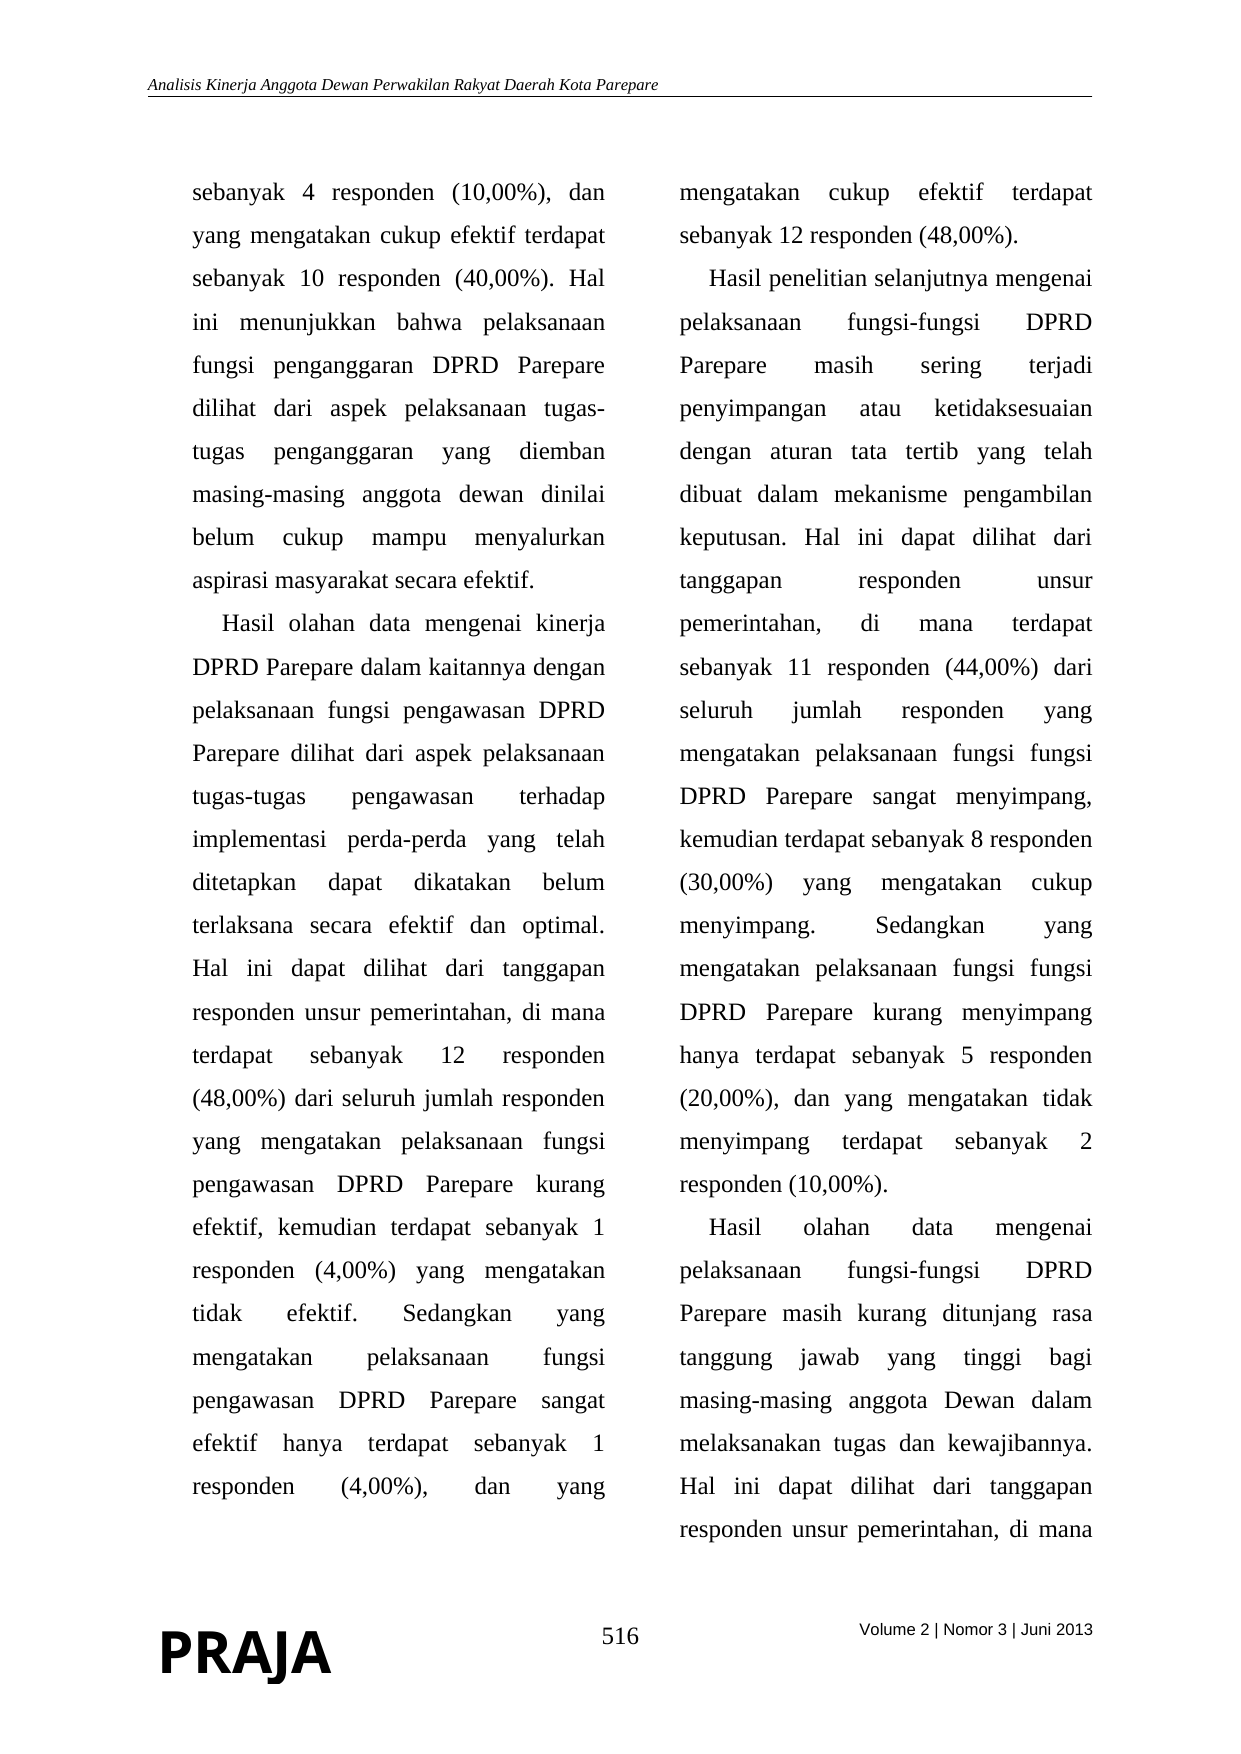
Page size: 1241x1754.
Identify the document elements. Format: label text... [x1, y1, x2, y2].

text Hasil olahan data mengenai kinerja DPRD Parepare dalam kaitannya dengan pelaksanaan fungsi pengawasan DPRD Parepare dilihat dari aspek pelaksanaan tugas-tugas pengawasan terhadap implementasi perda-perda yang telah ditetapkan dapat dikatakan belum terlaksana secara efektif dan optimal. Hal ini dapat dilihat dari tanggapan responden unsur pemerintahan, di mana terdapat sebanyak 12 responden (48,00%) dari seluruh jumlah responden yang mengatakan pelaksanaan fungsi pengawasan DPRD Parepare kurang efektif, kemudian terdapat sebanyak 1 responden (4,00%) yang mengatakan tidak efektif. Sedangkan yang mengatakan pelaksanaan fungsi pengawasan DPRD Parepare sangat efektif hanya terdapat sebanyak 1 responden (4,00%), dan yang mengatakan cukup efektif terdapat sebanyak 12 responden (48,00%). [192, 608, 605, 1500]
text Hasil penelitian selanjutnya mengenai pelaksanaan fungsi-fungsi DPRD Parepare masih sering terjadi penyimpangan atau ketidaksesuaian dengan aturan tata tertib yang telah dibuat dalam mekanisme pengambilan keputusan. Hal ini dapat dilihat dari tanggapan responden unsur pemerintahan, di mana terdapat sebanyak 11 responden (44,00%) dari seluruh jumlah responden yang mengatakan pelaksanaan fungsi fungsi DPRD Parepare sangat menyimpang, kemudian terdapat sebanyak 8 responden (30,00%) yang mengatakan cukup menyimpang. Sedangkan yang mengatakan pelaksanaan fungsi fungsi DPRD Parepare kurang menyimpang hanya terdapat sebanyak 5 responden (20,00%), dan yang mengatakan tidak menyimpang terdapat sebanyak 2 responden (10,00%). [679, 263, 1092, 1198]
